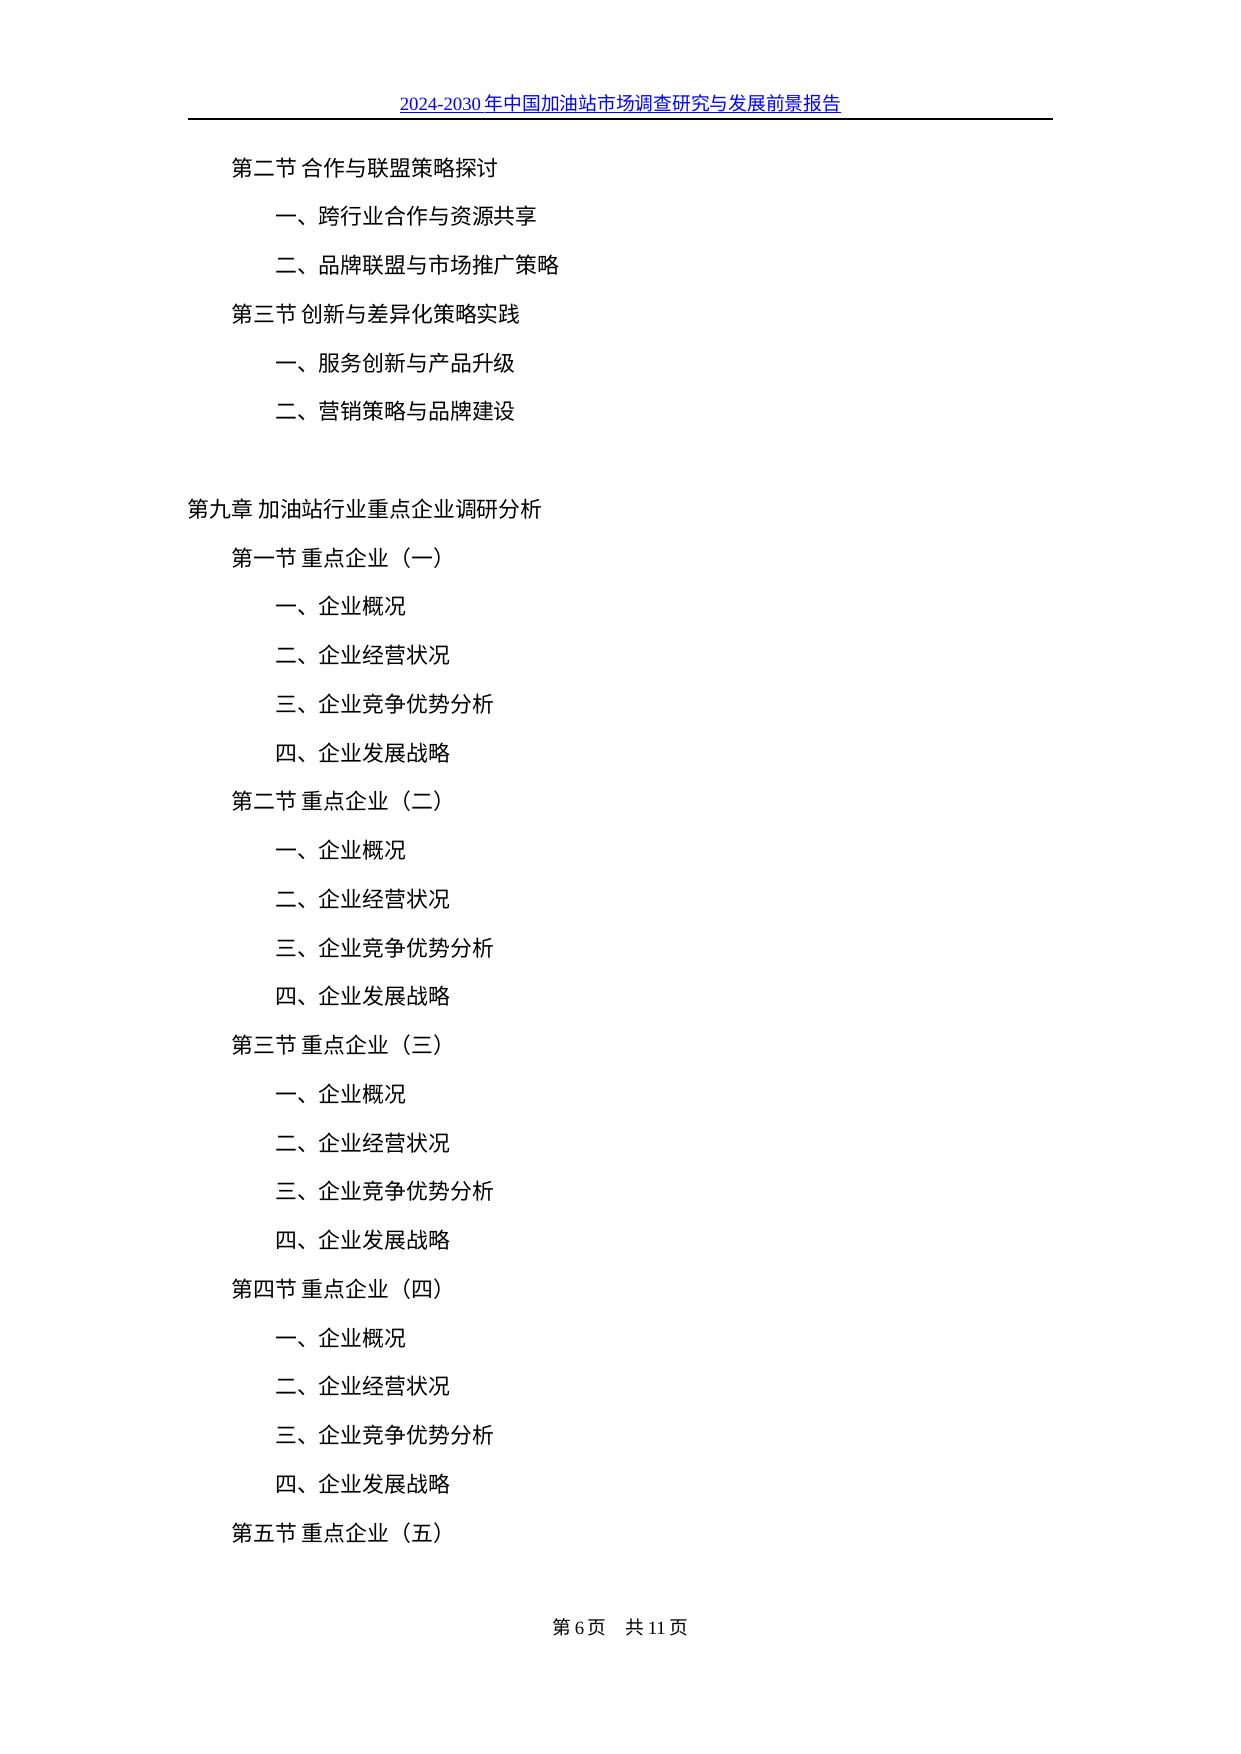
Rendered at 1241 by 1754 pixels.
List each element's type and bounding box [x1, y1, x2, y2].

text [187, 150, 1053, 1548]
